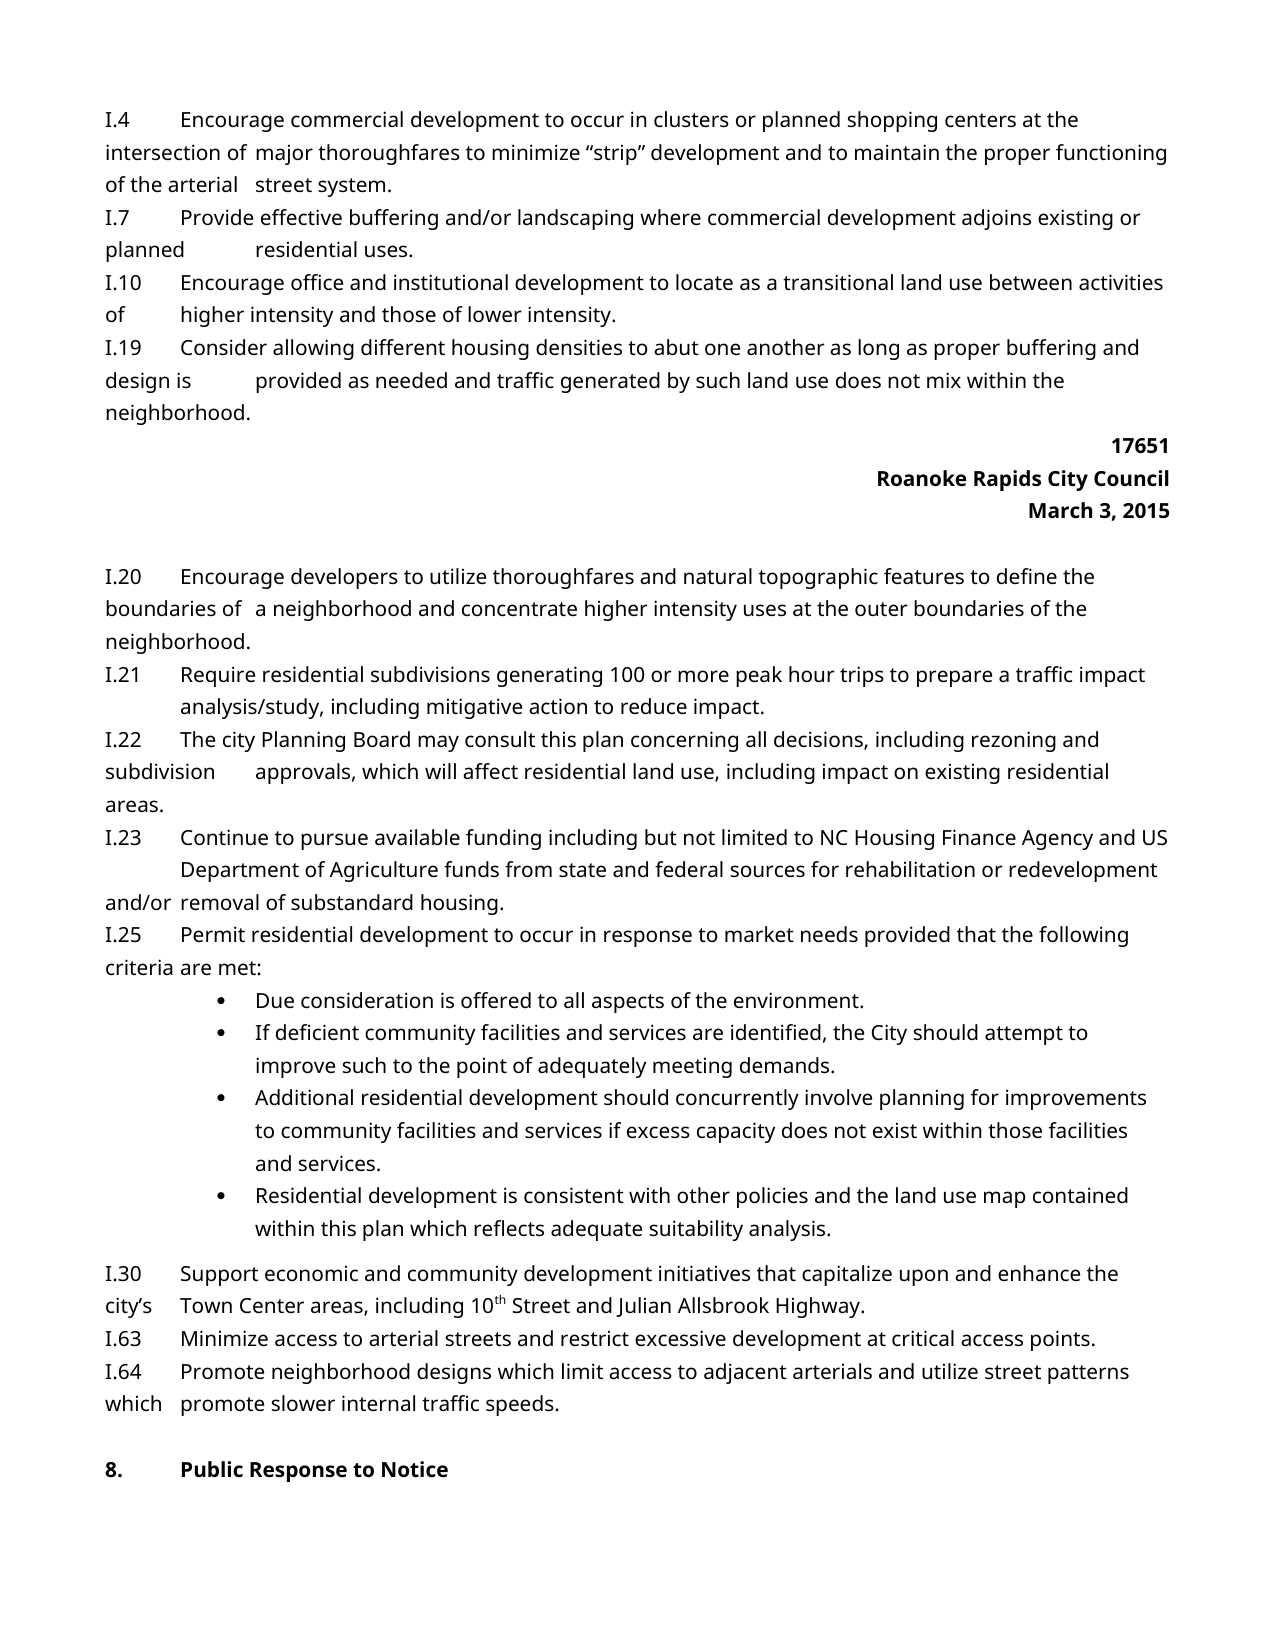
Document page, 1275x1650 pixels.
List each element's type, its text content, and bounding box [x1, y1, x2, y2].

text I.7 Provide effective buffering and/or landscaping where commercial development adjoins existing or planned residential uses. [105, 203, 1170, 264]
text I.25 Permit residential development to occur in response to market needs provided that the following criteria are met: [105, 921, 1170, 982]
text Roanoke Rapids City Council [105, 464, 1170, 492]
text 8. Public Response to Notice [105, 1455, 1170, 1483]
text I.4 Encourage commercial development to occur in clusters or planned shopping centers at the intersection of major thoroughfares to minimize “strip” development and to maintain the proper functioning of the arterial street system. [105, 105, 1170, 199]
text I.23 Continue to pursue available funding including but not limited to NC Housing Finance Agency and US Department of Agriculture funds from state and federal sources for rehabilitation or redevelopment and/or removal of substandard housing. [105, 823, 1170, 916]
text I.19 Consider allowing different housing densities to abut one another as long as proper buffering and design is provided as needed and traffic generated by such land use does not mix within the neighborhood. [105, 333, 1170, 427]
list If deficient community facilities and services are identified, the City should attempt to improve such to the point of adequately meeting demands. [217, 1018, 1170, 1079]
text March 3, 2015 [105, 496, 1170, 525]
text I.10 Encourage office and institutional development to locate as a transitional land use between activities of higher intensity and those of lower intensity. [105, 268, 1170, 329]
list Residential development is consistent with other policies and the land use map contained within this plan which reflects adequate suitability analysis. [217, 1181, 1170, 1242]
text I.22 The city Planning Board may consult this plan concerning all decisions, including rezoning and subdivision approvals, which will affect residential land use, including impact on existing residential areas. [105, 725, 1170, 818]
text I.64 Promote neighborhood designs which limit access to adjacent arterials and utilize street patterns which promote slower internal traffic speeds. [105, 1357, 1170, 1418]
text 17651 [105, 431, 1170, 459]
list Additional residential development should concurrently involve planning for improvements to community facilities and services if excess capacity does not exist within those facilities and services. [217, 1083, 1170, 1177]
text I.20 Encourage developers to utilize thoroughfares and natural topographic features to define the boundaries of a neighborhood and concentrate higher intensity uses at the outer boundaries of the neighborhood. [105, 562, 1170, 656]
text I.63 Minimize access to arterial streets and restrict excessive development at critical access points. [105, 1324, 1170, 1353]
list Due consideration is offered to all aspects of the environment. [217, 986, 1170, 1014]
text I.21 Require residential subdivisions generating 100 or more peak hour trips to prepare a traffic impact analysis/study, including mitigative action to reduce impact. [105, 660, 1170, 721]
text I.30 Support economic and community development initiatives that capitalize upon and enhance the city’s Town Center areas, including 10th Street and Julian Allsbrook Highway. [105, 1259, 1170, 1320]
